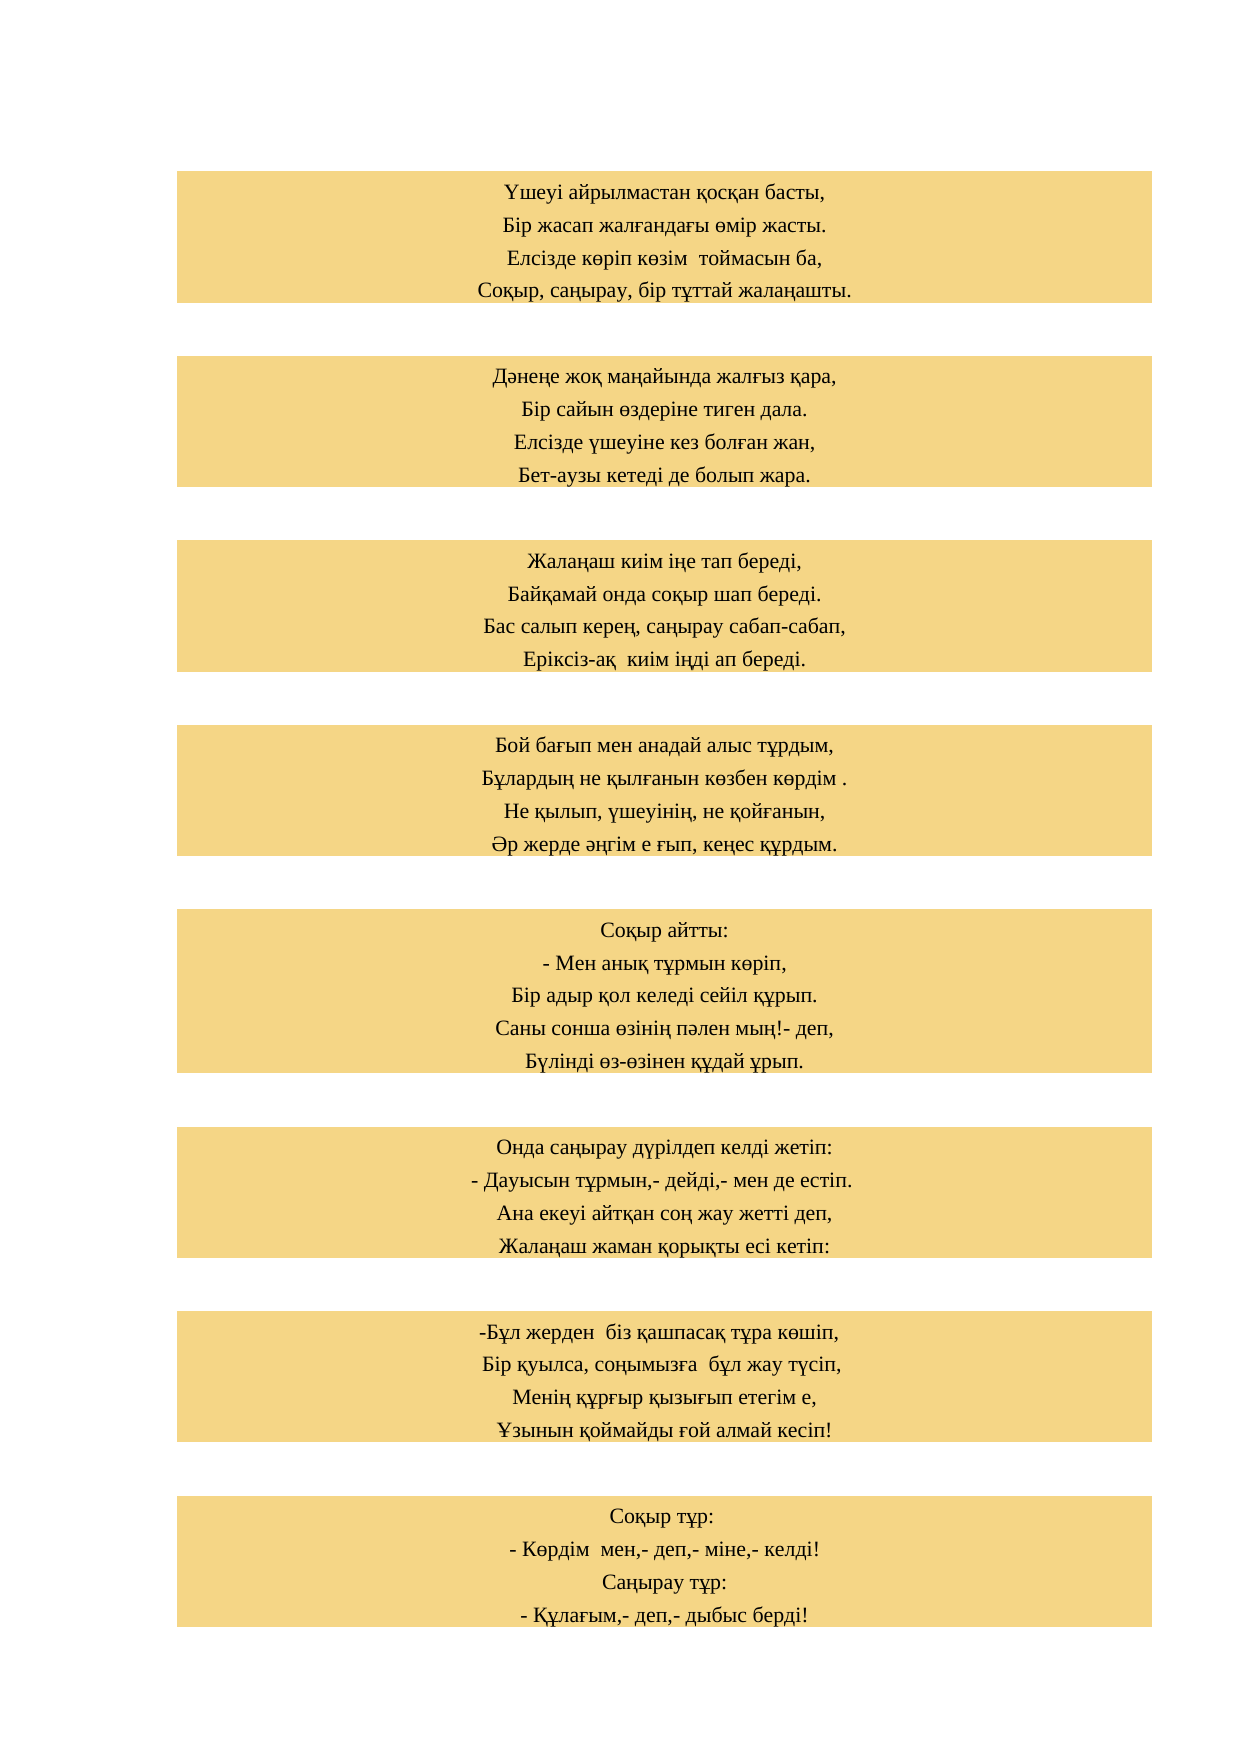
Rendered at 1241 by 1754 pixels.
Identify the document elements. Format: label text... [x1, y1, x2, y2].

text Онда саңырау дүрiлдеп келдi жетiп: - Дауысын тұрмын,- дейдi,- мен де естiп. Ана екеуi айтқан соң жау жеттi деп, Жалаңаш жаман қорықты есi кетiп: [177, 1127, 1152, 1258]
text Үшеуi айрылмастан қосқан басты, Бiр жасап жалғандағы өмір жасты. Елсiзде көрiп көзім тоймасын ба, Соқыр, саңырау, бiр тұттай жалаңашты. [177, 171, 1152, 303]
text Бой бағып мен анадай алыс тұрдым, Бұлардың не қылғанын көзбен көрдім . Не қылып, үшеуiнiң, не қойғанын, Әр жерде әңгім е ғып, кеңес құрдым. [177, 725, 1152, 856]
text Соқыр айтты: - Мен анық тұрмын көрiп, Бiр адыр қол келедi сейiл құрып. Саны сонша өзiнiң пәлен мың!- деп, Бүлiндi өз-өзiнен құдай ұрып. [177, 909, 1152, 1073]
text -Бұл жерден бiз қашпасақ тұра көшiп, Бiр қуылса, соңымызға бұл жау түсiп, Менiң құрғыр қызығып етегім е, Ұзынын қоймайды ғой алмай кесiп! [177, 1311, 1152, 1442]
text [177, 1496, 1152, 1627]
text Жалаңаш киім iңе тап бередi, Байқамай онда соқыр шап бередi. Бас салып керең, саңырау сабап-сабап, Ерiксiз-ақ киім iңдi ап бередi. [177, 540, 1152, 672]
text Дәнеңе жоқ маңайында жалғыз қара, Бiр сайын өздерiне тиген дала. Елсiзде үшеуiне кез болған жан, Бет-аузы кетедi де болып жара. [177, 356, 1152, 487]
